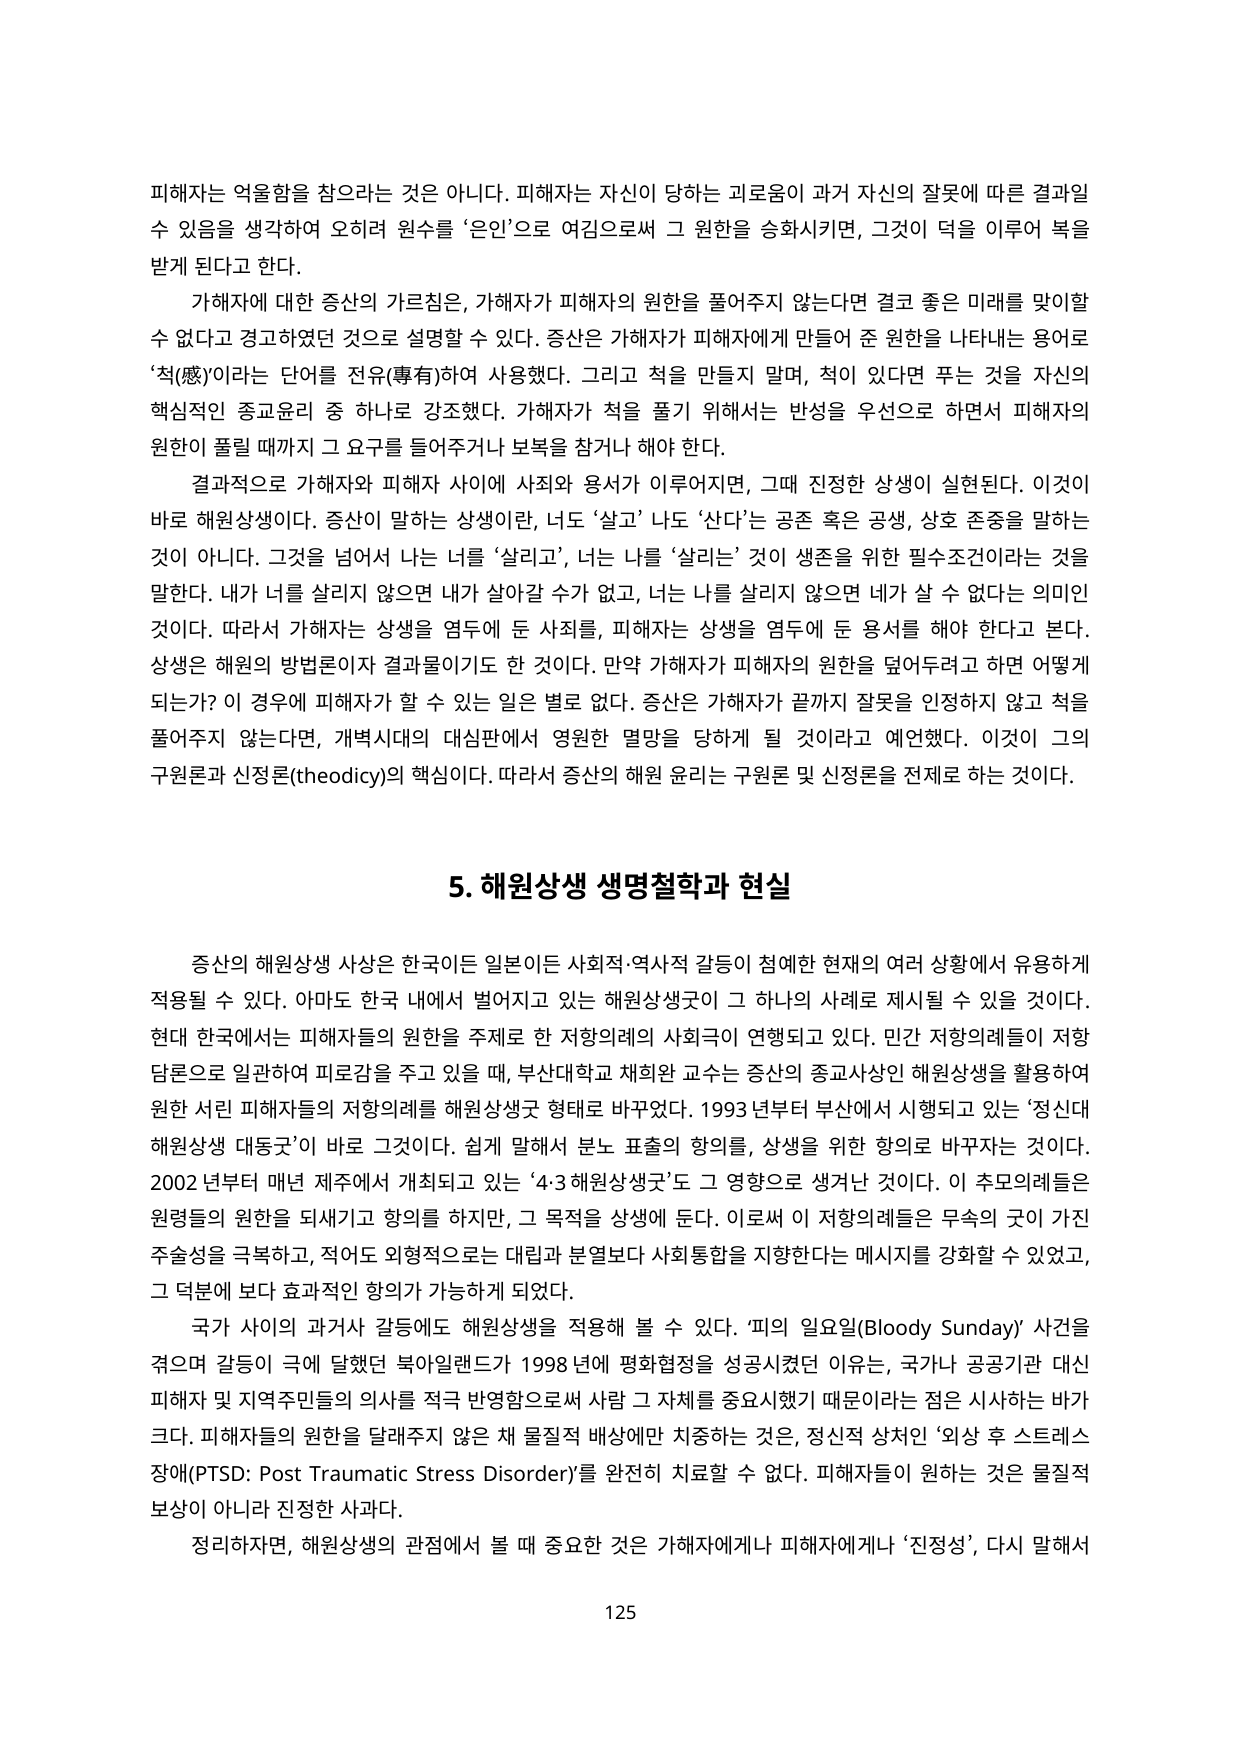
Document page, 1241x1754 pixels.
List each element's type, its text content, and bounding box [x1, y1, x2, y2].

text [150, 1530, 1090, 1560]
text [150, 177, 1090, 280]
text 가해자에 대한 증산의 가르침은, 가해자가 피해자의 원한을 풀어주지 않는다면 결코 좋은 미래를 맞이할 수 없다고 경고하였던 것으로 설명할 수 있다. 증산은 가해자가 피해자에게 만들어 준 원한을 나타내는 용어로 ‘척(慼)’이라는 단어를 전유(專有)하여 사용했다. 그리고 척을 만들지 말며, 척이 있다면 푸는 것을 자신의 핵심적인 종교윤리 중 하나로 강조했다. 가해자가 척을 풀기 위해서는 반성을 우선으로 하면서 피해자의 원한이 풀릴 때까지 그 요구를 들어주거나 보복을 참거나 해야 한다. [150, 286, 1090, 462]
text 증산의 해원상생 사상은 한국이든 일본이든 사회적⋅역사적 갈등이 첨예한 현재의 여러 상황에서 유용하게 적용될 수 있다. 아마도 한국 내에서 벌어지고 있는 해원상생굿이 그 하나의 사례로 제시될 수 있을 것이다. 현대 한국에서는 피해자들의 원한을 주제로 한 저항의례의 사회극이 연행되고 있다. 민간 저항의례들이 저항 담론으로 일관하여 피로감을 주고 있을 때, 부산대학교 채희완 교수는 증산의 종교사상인 해원상생을 활용하여 원한 서린 피해자들의 저항의례를 해원상생굿 형태로 바꾸었다. 1993년부터 부산에서 시행되고 있는 ‘정신대 해원상생 대동굿’이 바로 그것이다. 쉽게 말해서 분노 표출의 항의를, 상생을 위한 항의로 바꾸자는 것이다. 2002년부터 매년 제주에서 개최되고 있는 ‘4⋅3해원상생굿’도 그 영향으로 생겨난 것이다. 이 추모의례들은 원령들의 원한을 되새기고 항의를 하지만, 그 목적을 상생에 둔다. 이로써 이 저항의례들은 무속의 굿이 가진 주술성을 극복하고, 적어도 외형적으로는 대립과 분열보다 사회통합을 지향한다는 메시지를 강화할 수 있었고, 그 덕분에 보다 효과적인 항의가 가능하게 되었다. [150, 948, 1090, 1306]
text 5. 해원상생 생명철학과 현실 [150, 863, 1090, 906]
text 국가 사이의 과거사 갈등에도 해원상생을 적용해 볼 수 있다. ‘피의 일요일(Bloody Sunday)’ 사건을 겪으며 갈등이 극에 달했던 북아일랜드가 1998년에 평화협정을 성공시켰던 이유는, 국가나 공공기관 대신 피해자 및 지역주민들의 의사를 적극 반영함으로써 사람 그 자체를 중요시했기 때문이라는 점은 시사하는 바가 크다. 피해자들의 원한을 달래주지 않은 채 물질적 배상에만 치중하는 것은, 정신적 상처인 ‘외상 후 스트레스 장애(PTSD: Post Traumatic Stress Disorder)’를 완전히 치료할 수 없다. 피해자들이 원하는 것은 물질적 보상이 아니라 진정한 사과다. [150, 1312, 1090, 1524]
text 결과적으로 가해자와 피해자 사이에 사죄와 용서가 이루어지면, 그때 진정한 상생이 실현된다. 이것이 바로 해원상생이다. 증산이 말하는 상생이란, 너도 ‘살고’ 나도 ‘산다’는 공존 혹은 공생, 상호 존중을 말하는 것이 아니다. 그것을 넘어서 나는 너를 ‘살리고’, 너는 나를 ‘살리는’ 것이 생존을 위한 필수조건이라는 것을 말한다. 내가 너를 살리지 않으면 내가 살아갈 수가 없고, 너는 나를 살리지 않으면 네가 살 수 없다는 의미인 것이다. 따라서 가해자는 상생을 염두에 둔 사죄를, 피해자는 상생을 염두에 둔 용서를 해야 한다고 본다. 상생은 해원의 방법론이자 결과물이기도 한 것이다. 만약 가해자가 피해자의 원한을 덮어두려고 하면 어떻게 되는가? 이 경우에 피해자가 할 수 있는 일은 별로 없다. 증산은 가해자가 끝까지 잘못을 인정하지 않고 척을 풀어주지 않는다면, 개벽시대의 대심판에서 영원한 멸망을 당하게 될 것이라고 예언했다. 이것이 그의 구원론과 신정론(theodicy)의 핵심이다. 따라서 증산의 해원 윤리는 구원론 및 신정론을 전제로 하는 것이다. [150, 468, 1090, 789]
